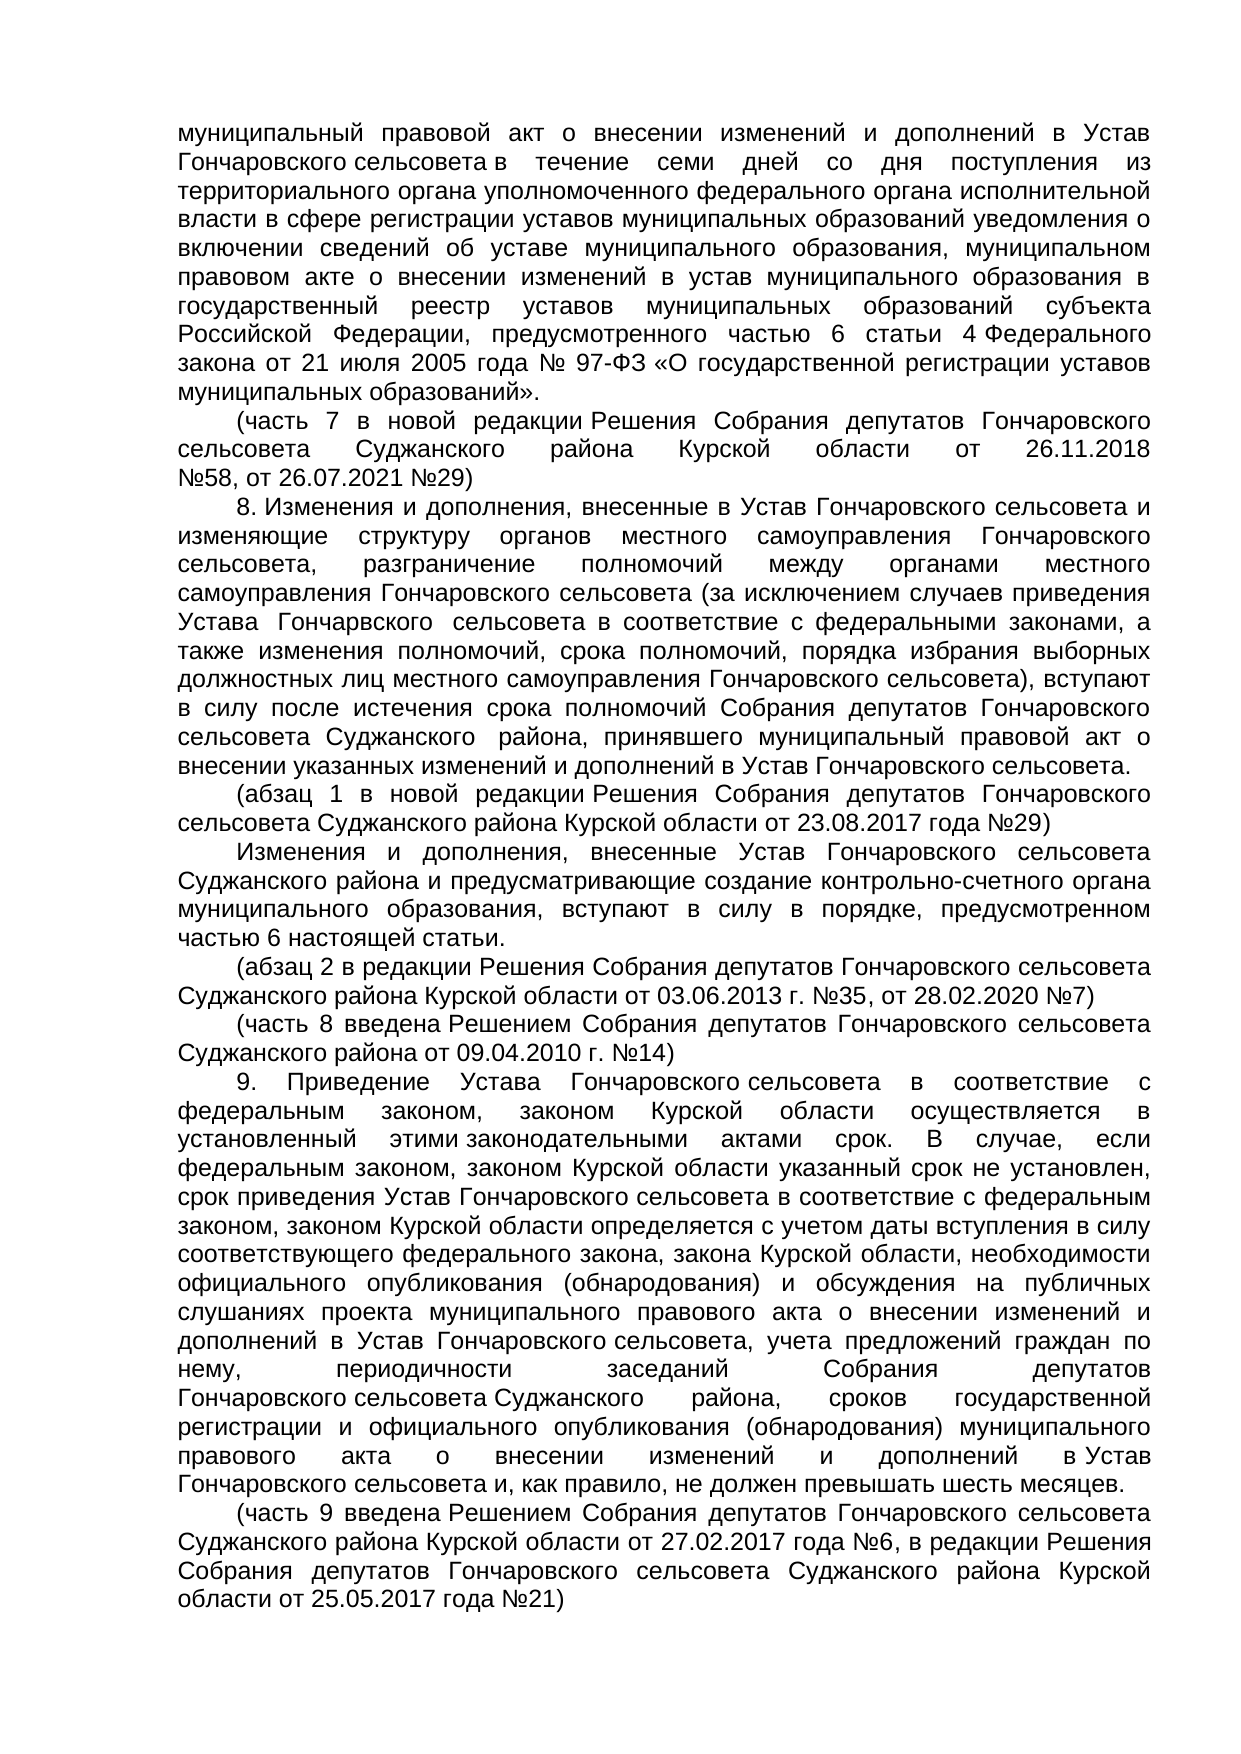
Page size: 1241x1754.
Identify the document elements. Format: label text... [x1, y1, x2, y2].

text Изменения и дополнения, внесенные Устав Гончаровского сельсовета Суджанского района и предусматривающие создание контрольно-счетного органа муниципального образования, вступают в силу в порядке, предусмотренном частью 6 настоящей статьи. [177, 837, 1152, 952]
text (часть 8 введена Решением Собрания депутатов Гончаровского сельсовета Суджанского района от 09.04.2010 г. №14) [177, 1009, 1152, 1067]
text (часть 7 в новой редакции Решения Собрания депутатов Гончаровского сельсовета Суджанского района Курской области от 26.11.2018 №58, от 26.07.2021 №29) [177, 406, 1152, 492]
text 8. Изменения и дополнения, внесенные в Устав Гончаровского сельсовета и изменяющие структуру органов местного самоуправления Гончаровского сельсовета, разграничение полномочий между органами местного самоуправления Гончаровского сельсовета (за исключением случаев приведения Устава Гончарвского сельсовета в соответствие с федеральными законами, а также изменения полномочий, срока полномочий, порядка избрания выборных должностных лиц местного самоуправления Гончаровского сельсовета), вступают в силу после истечения срока полномочий Собрания депутатов Гончаровского сельсовета Суджанского района, принявшего муниципальный правовой акт о внесении указанных изменений и дополнений в Устав Гончаровского сельсовета. [177, 492, 1152, 779]
text (абзац 2 в редакции Решения Собрания депутатов Гончаровского сельсовета Суджанского района Курской области от 03.06.2013 г. №35, от 28.02.2020 №7) [177, 952, 1152, 1009]
text (часть 9 введена Решением Собрания депутатов Гончаровского сельсовета Суджанского района Курской области от 27.02.2017 года №6, в редакции Решения Собрания депутатов Гончаровского сельсовета Суджанского района Курской области от 25.05.2017 года №21) [177, 1498, 1152, 1613]
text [177, 118, 1152, 406]
text (абзац 1 в новой редакции Решения Собрания депутатов Гончаровского сельсовета Суджанского района Курской области от 23.08.2017 года №29) [177, 779, 1152, 837]
text 9. Приведение Устава Гончаровского сельсовета в соответствие с федеральным законом, законом Курской области осуществляется в установленный этими законодательными актами срок. В случае, если федеральным законом, законом Курской области указанный срок не установлен, срок приведения Устав Гончаровского сельсовета в соответствие с федеральным законом, законом Курской области определяется с учетом даты вступления в силу соответствующего федерального закона, закона Курской области, необходимости официального опубликования (обнародования) и обсуждения на публичных слушаниях проекта муниципального правового акта о внесении изменений и дополнений в Устав Гончаровского сельсовета, учета предложений граждан по нему, периодичности заседаний Собрания депутатов Гончаровского сельсовета Суджанского района, сроков государственной регистрации и официального опубликования (обнародования) муниципального правового акта о внесении изменений и дополнений в Устав Гончаровского сельсовета и, как правило, не должен превышать шесть месяцев. [177, 1067, 1152, 1498]
